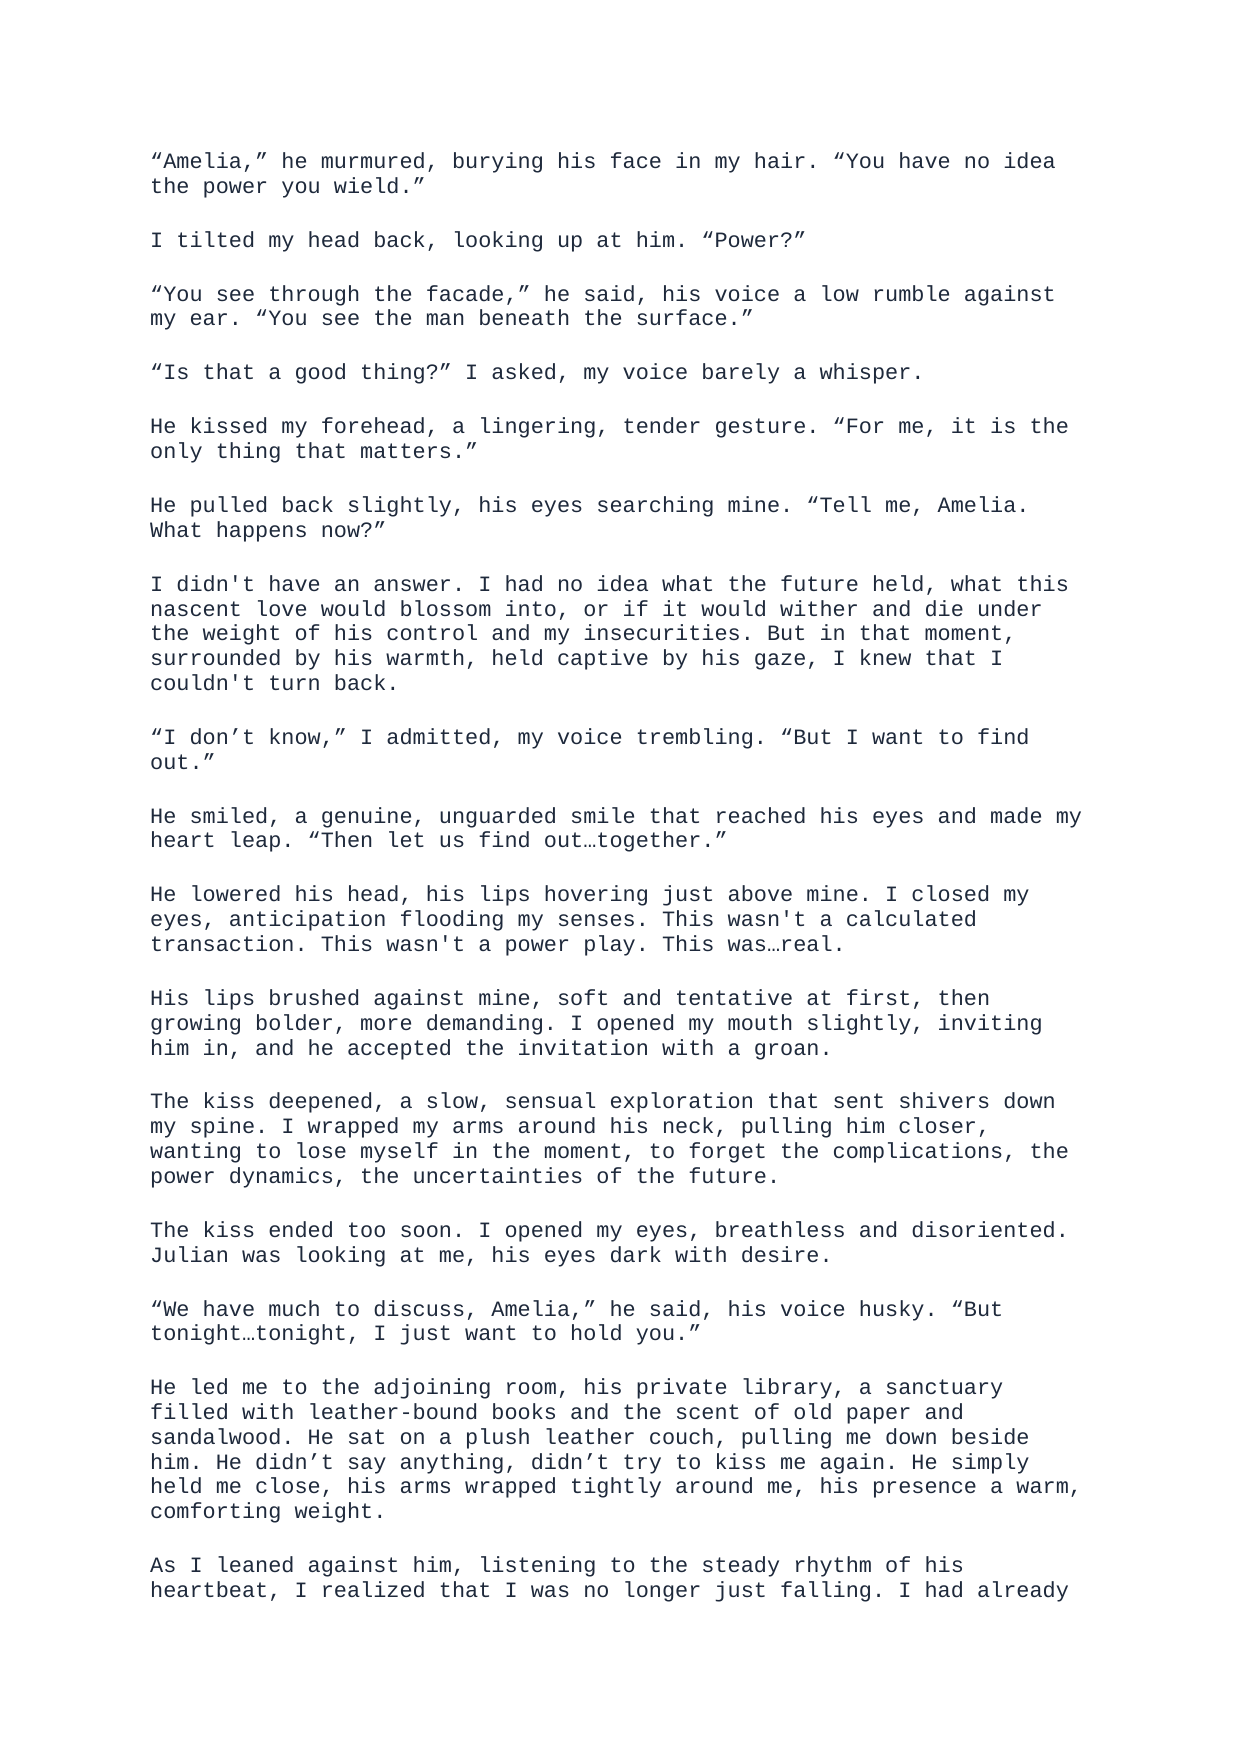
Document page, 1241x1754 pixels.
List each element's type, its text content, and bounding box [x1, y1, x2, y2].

text “Amelia,” he murmured, burying his face in my hair. “You have no idea the power you wield.” [150, 150, 1090, 199]
text He kissed my forehead, a lingering, tender gesture. “For me, it is the only thing that matters.” [150, 415, 1090, 465]
text He lowered his head, his lips hovering just above mine. I closed my eyes, anticipation flooding my senses. This wasn't a calculated transaction. This wasn't a power play. This was…real. [150, 883, 1090, 958]
text “You see through the facade,” he said, his voice a low rumble against my ear. “You see the man beneath the surface.” [150, 283, 1090, 332]
text “We have much to discuss, Amelia,” he said, his voice husky. “But tonight…tonight, I just want to hold you.” [150, 1298, 1090, 1347]
text He pulled back slightly, his eyes searching mine. “Tell me, Amelia. What happens now?” [150, 494, 1090, 544]
text “I don’t know,” I admitted, my voice trembling. “But I want to find out.” [150, 726, 1090, 776]
text He smiled, a genuine, unguarded smile that reached his eyes and made my heart leap. “Then let us find out…together.” [150, 805, 1090, 854]
text I didn't have an answer. I had no idea what the future held, what this nascent love would blossom into, or if it would wither and die under the weight of his control and my insecurities. But in that moment, surrounded by his warmth, held captive by his gaze, I knew that I couldn't turn back. [150, 573, 1090, 697]
text His lips brushed against mine, soft and tentative at first, then growing bolder, more demanding. I opened my mouth slightly, inviting him in, and he accepted the invitation with a groan. [150, 987, 1090, 1061]
text The kiss ended too soon. I opened my eyes, breathless and disoriented. Julian was looking at me, his eyes dark with desire. [150, 1219, 1090, 1268]
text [150, 1554, 1090, 1604]
text “Is that a good thing?” I asked, my voice barely a whisper. [150, 361, 1090, 386]
text The kiss deepened, a slow, sensual exploration that sent shivers down my spine. I wrapped my arms around his neck, pulling him closer, wanting to lose myself in the moment, to forget the complications, the power dynamics, the uncertainties of the future. [150, 1091, 1090, 1190]
text I tilted my head back, looking up at him. “Power?” [150, 229, 1090, 253]
text He led me to the adjoining room, his private library, a sanctuary filled with leather-bound books and the scent of old paper and sandalwood. He sat on a plush leather couch, pulling me down beside him. He didn’t say anything, didn’t try to kiss me again. He simply held me close, his arms wrapped tightly around me, his presence a warm, comforting weight. [150, 1376, 1090, 1525]
